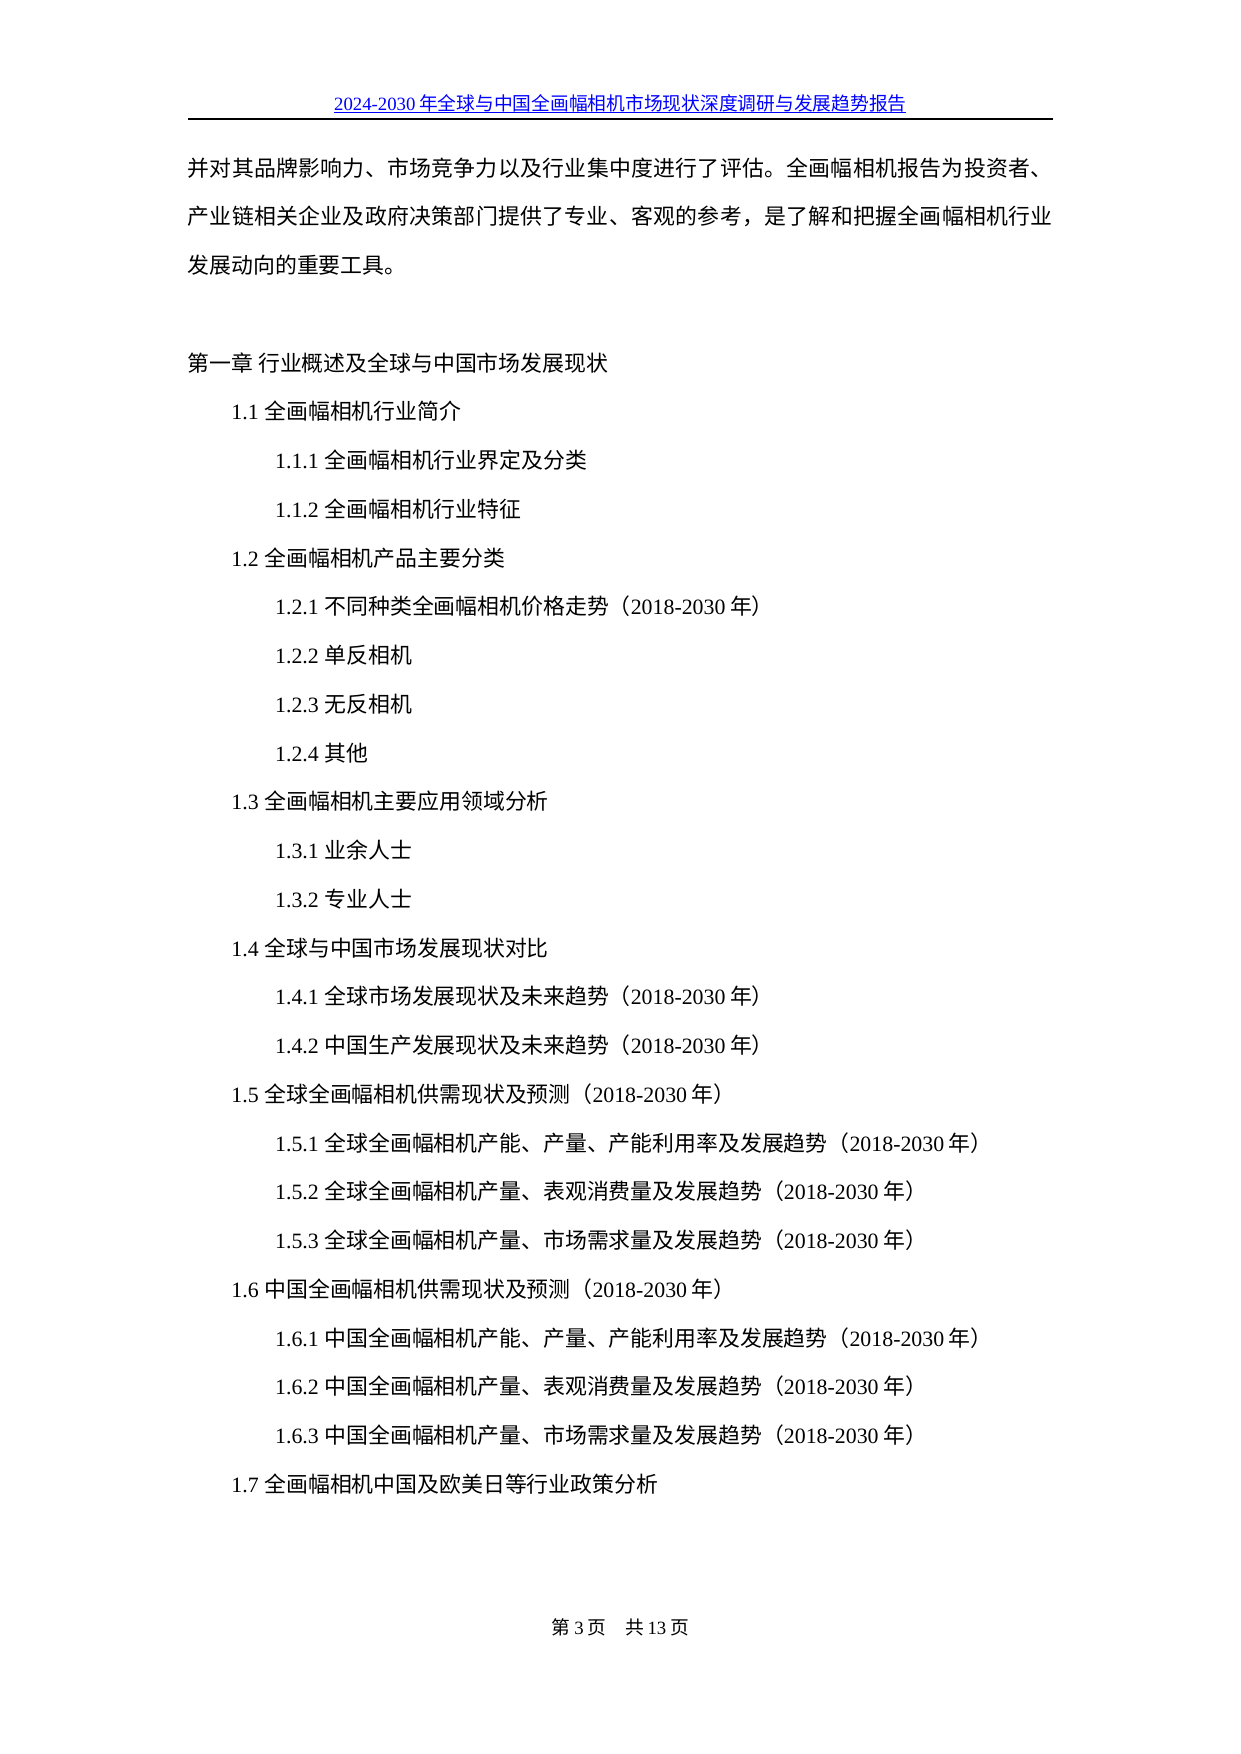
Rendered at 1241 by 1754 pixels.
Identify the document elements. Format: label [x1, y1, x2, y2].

text [187, 150, 1053, 1499]
